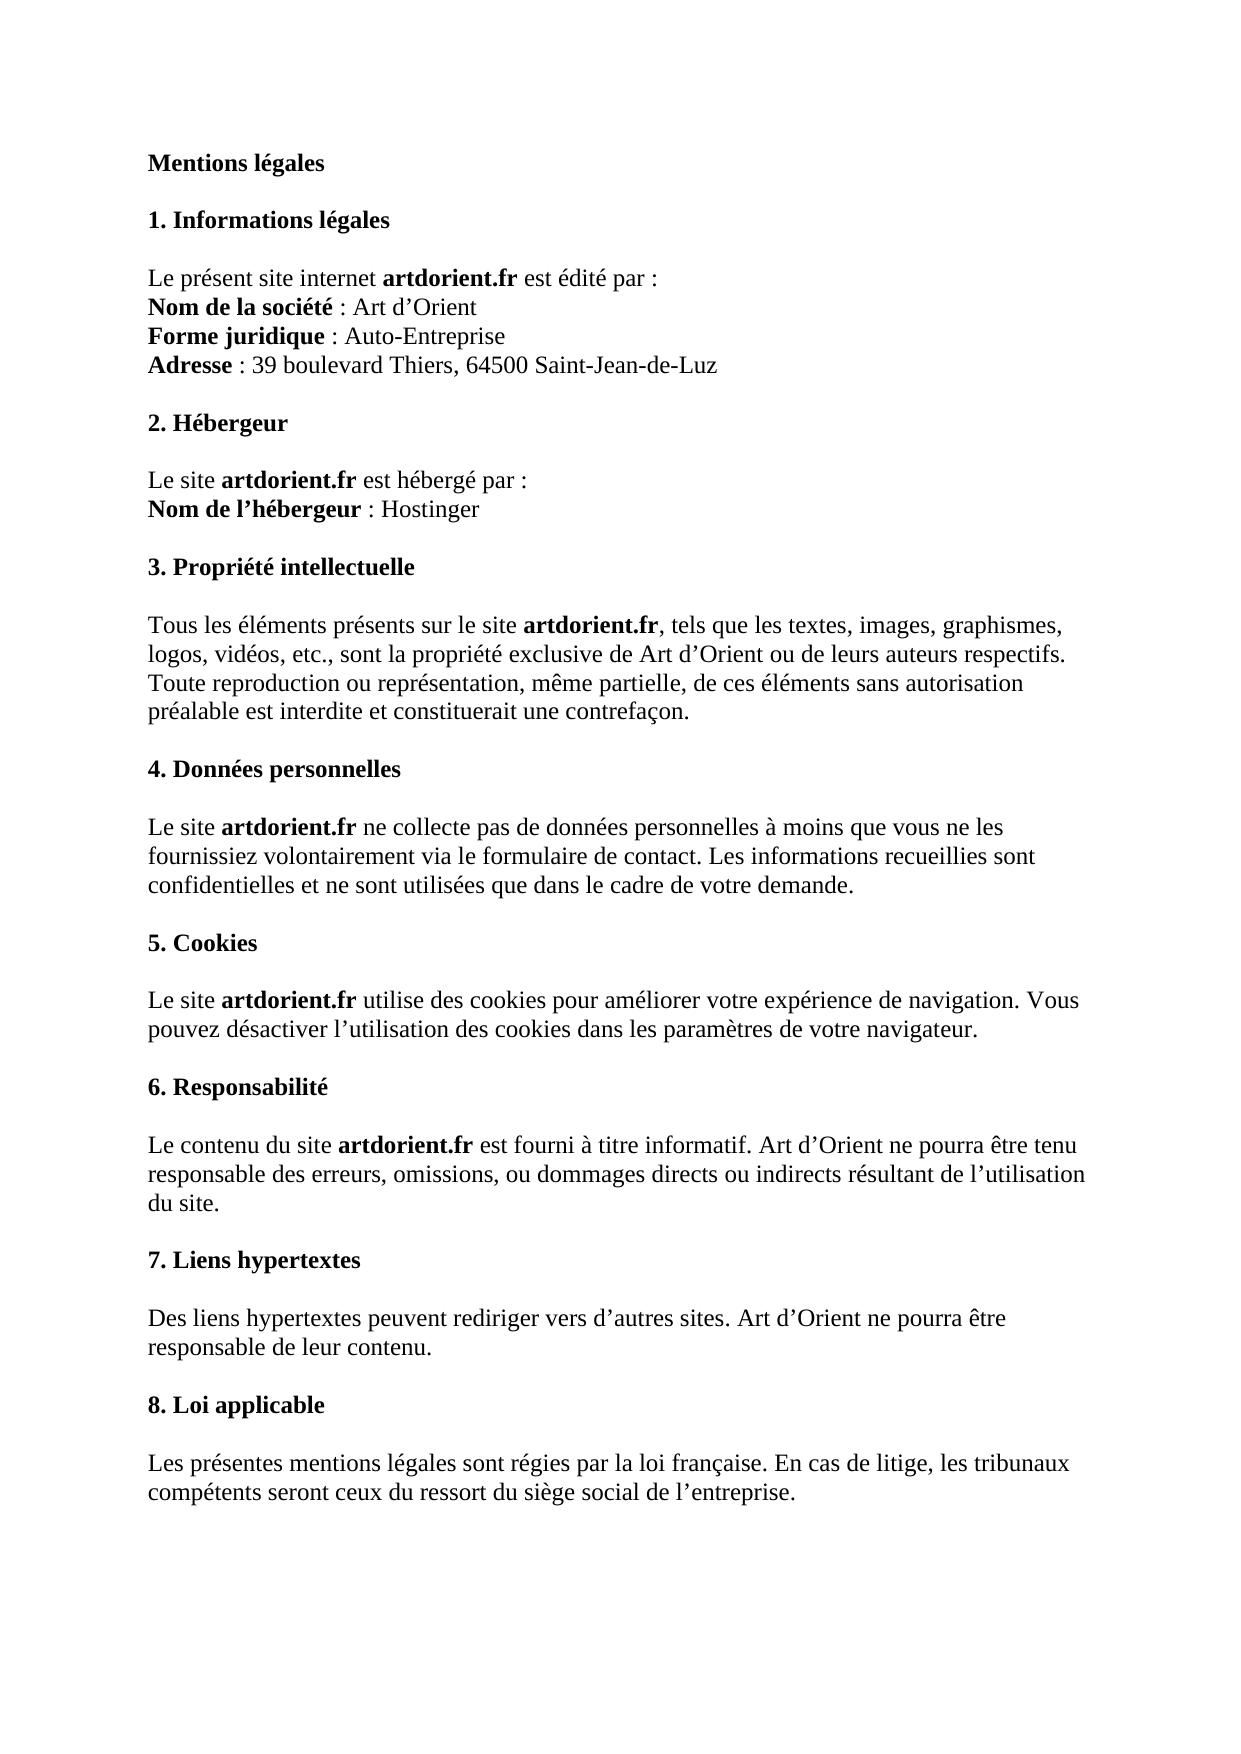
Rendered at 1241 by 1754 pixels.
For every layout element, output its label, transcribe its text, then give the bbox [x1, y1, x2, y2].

text 2. Hébergeur [148, 408, 1093, 436]
text Mentions légales [148, 148, 1093, 176]
text Les présentes mentions légales sont régies par la loi française. En cas de litige, les tribunaux compétents seront ceux du ressort du siège social de l’entreprise. [148, 1448, 1093, 1506]
text Le site artdorient.fr ne collecte pas de données personnelles à moins que vous ne les fournissiez volontairement via le formulaire de contact. Les informations recueillies sont confidentielles et ne sont utilisées que dans le cadre de votre demande. [148, 812, 1093, 898]
text 7. Liens hypertextes [148, 1246, 1093, 1274]
text 5. Cookies [148, 928, 1093, 956]
text Le site artdorient.fr est hébergé par : Nom de l’hébergeur : Hostinger [148, 466, 1093, 523]
text Le site artdorient.fr utilise des cookies pour améliorer votre expérience de navigation. Vous pouvez désactiver l’utilisation des cookies dans les paramètres de votre navigateur. [148, 986, 1093, 1043]
text Tous les éléments présents sur le site artdorient.fr, tels que les textes, images, graphismes, logos, vidéos, etc., sont la propriété exclusive de Art d’Orient ou de leurs auteurs respectifs. Toute reproduction ou représentation, même partielle, de ces éléments sans autorisation préalable est interdite et constituerait une contrefaçon. [148, 610, 1093, 725]
text 4. Données personnelles [148, 754, 1093, 783]
text 8. Loi applicable [148, 1390, 1093, 1419]
text Le contenu du site artdorient.fr est fourni à titre informatif. Art d’Orient ne pourra être tenu responsable des erreurs, omissions, ou dommages directs ou indirects résultant de l’utilisation du site. [148, 1130, 1093, 1216]
text 6. Responsabilité [148, 1072, 1093, 1101]
text 1. Informations légales [148, 206, 1093, 234]
text Des liens hypertextes peuvent rediriger vers d’autres sites. Art d’Orient ne pourra être responsable de leur contenu. [148, 1303, 1093, 1361]
text 3. Propriété intellectuelle [148, 552, 1093, 581]
text Le présent site internet artdorient.fr est édité par : Nom de la société : Art d’Orient Forme juridique : Auto-Entreprise Adresse : 39 boulevard Thiers, 64500 Saint-Jean-de-Luz [148, 263, 1093, 378]
